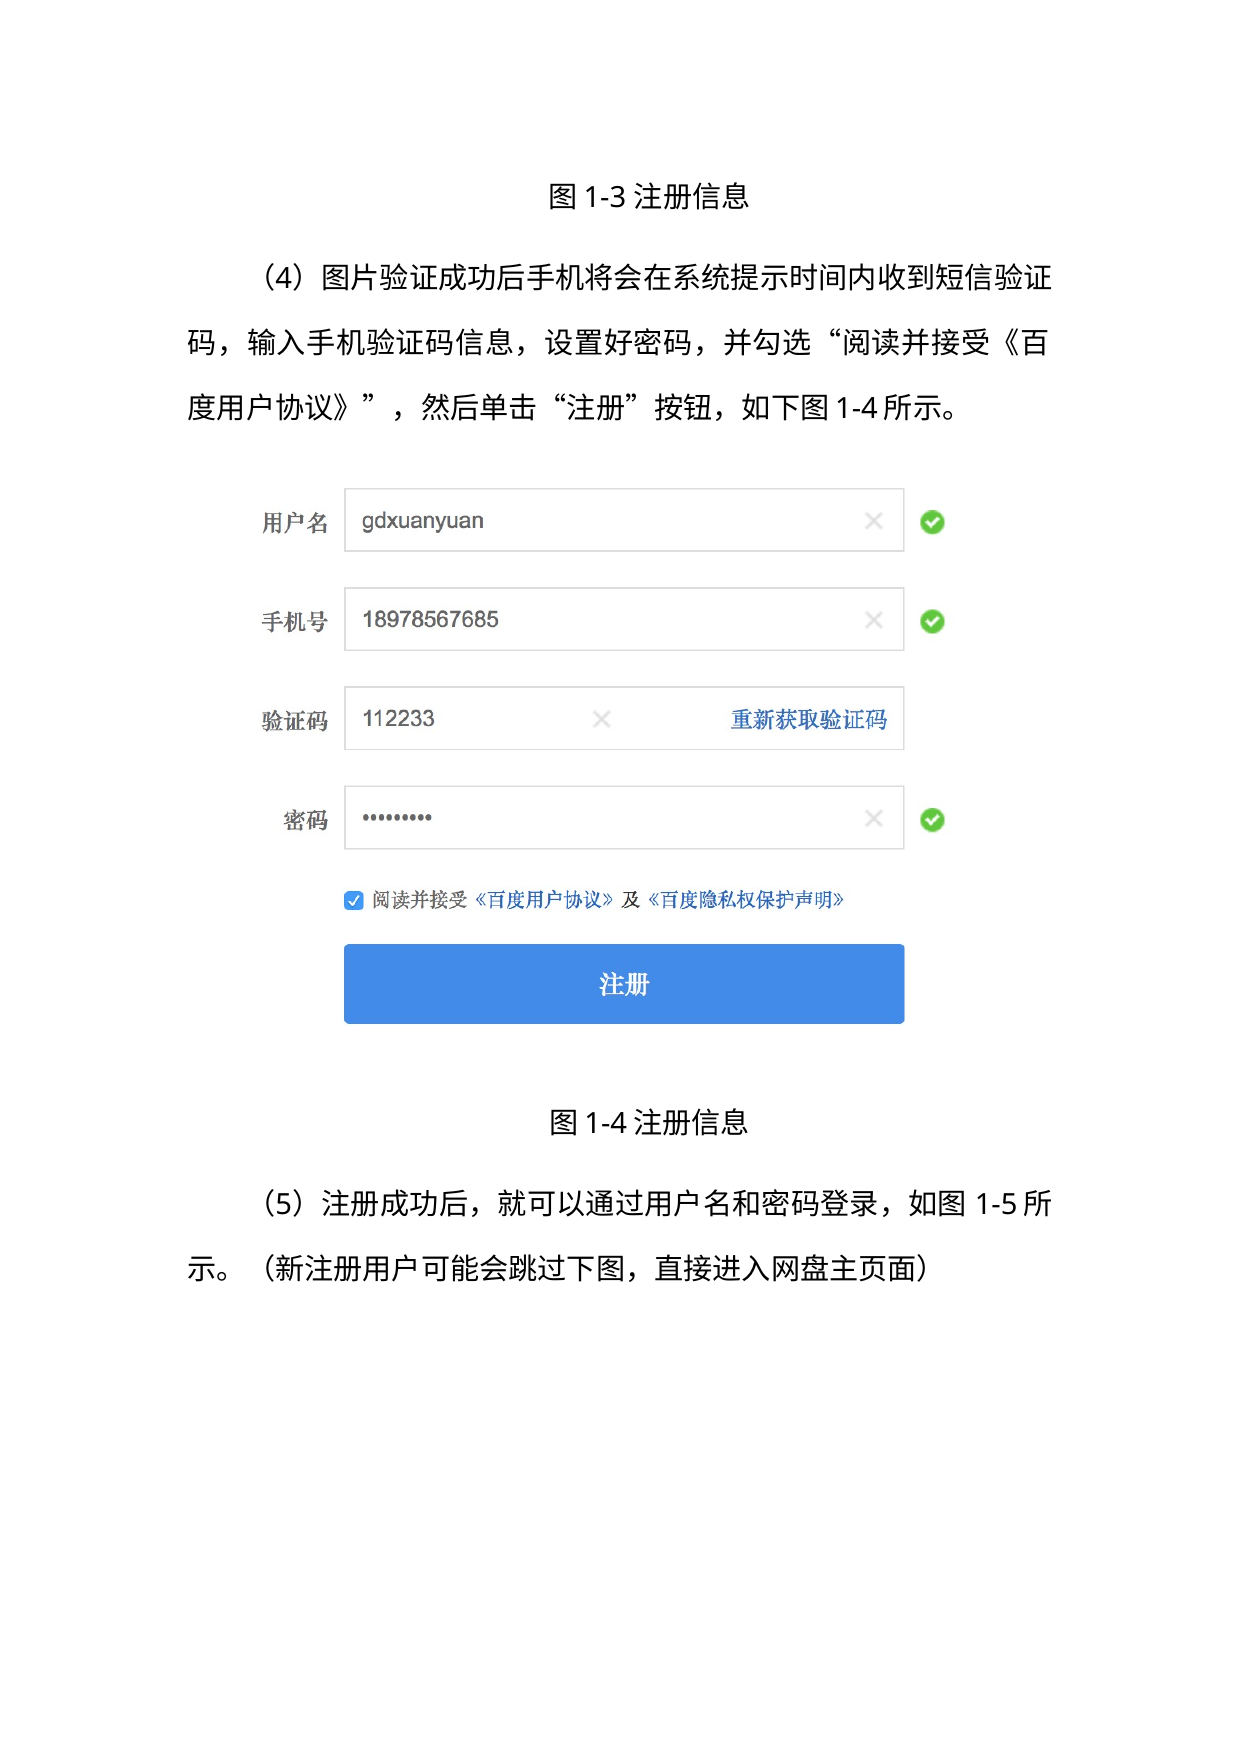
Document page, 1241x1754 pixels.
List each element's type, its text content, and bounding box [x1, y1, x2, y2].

text 图1-4注册信息 [187, 1088, 1053, 1153]
picture [187, 438, 1053, 1078]
text （5）注册成功后，就可以通过用户名和密码登录，如图1-5所示。（新注册用户可能会跳过下图，直接进入网盘主页面） [187, 1169, 1053, 1299]
text （4）图片验证成功后手机将会在系统提示时间内收到短信验证码，输入手机验证码信息，设置好密码，并勾选“阅读并接受《百度用户协议》”，然后单击“注册”按钮，如下图1-4所示。 [187, 243, 1053, 438]
text 图1-3 注册信息 [187, 162, 1053, 227]
